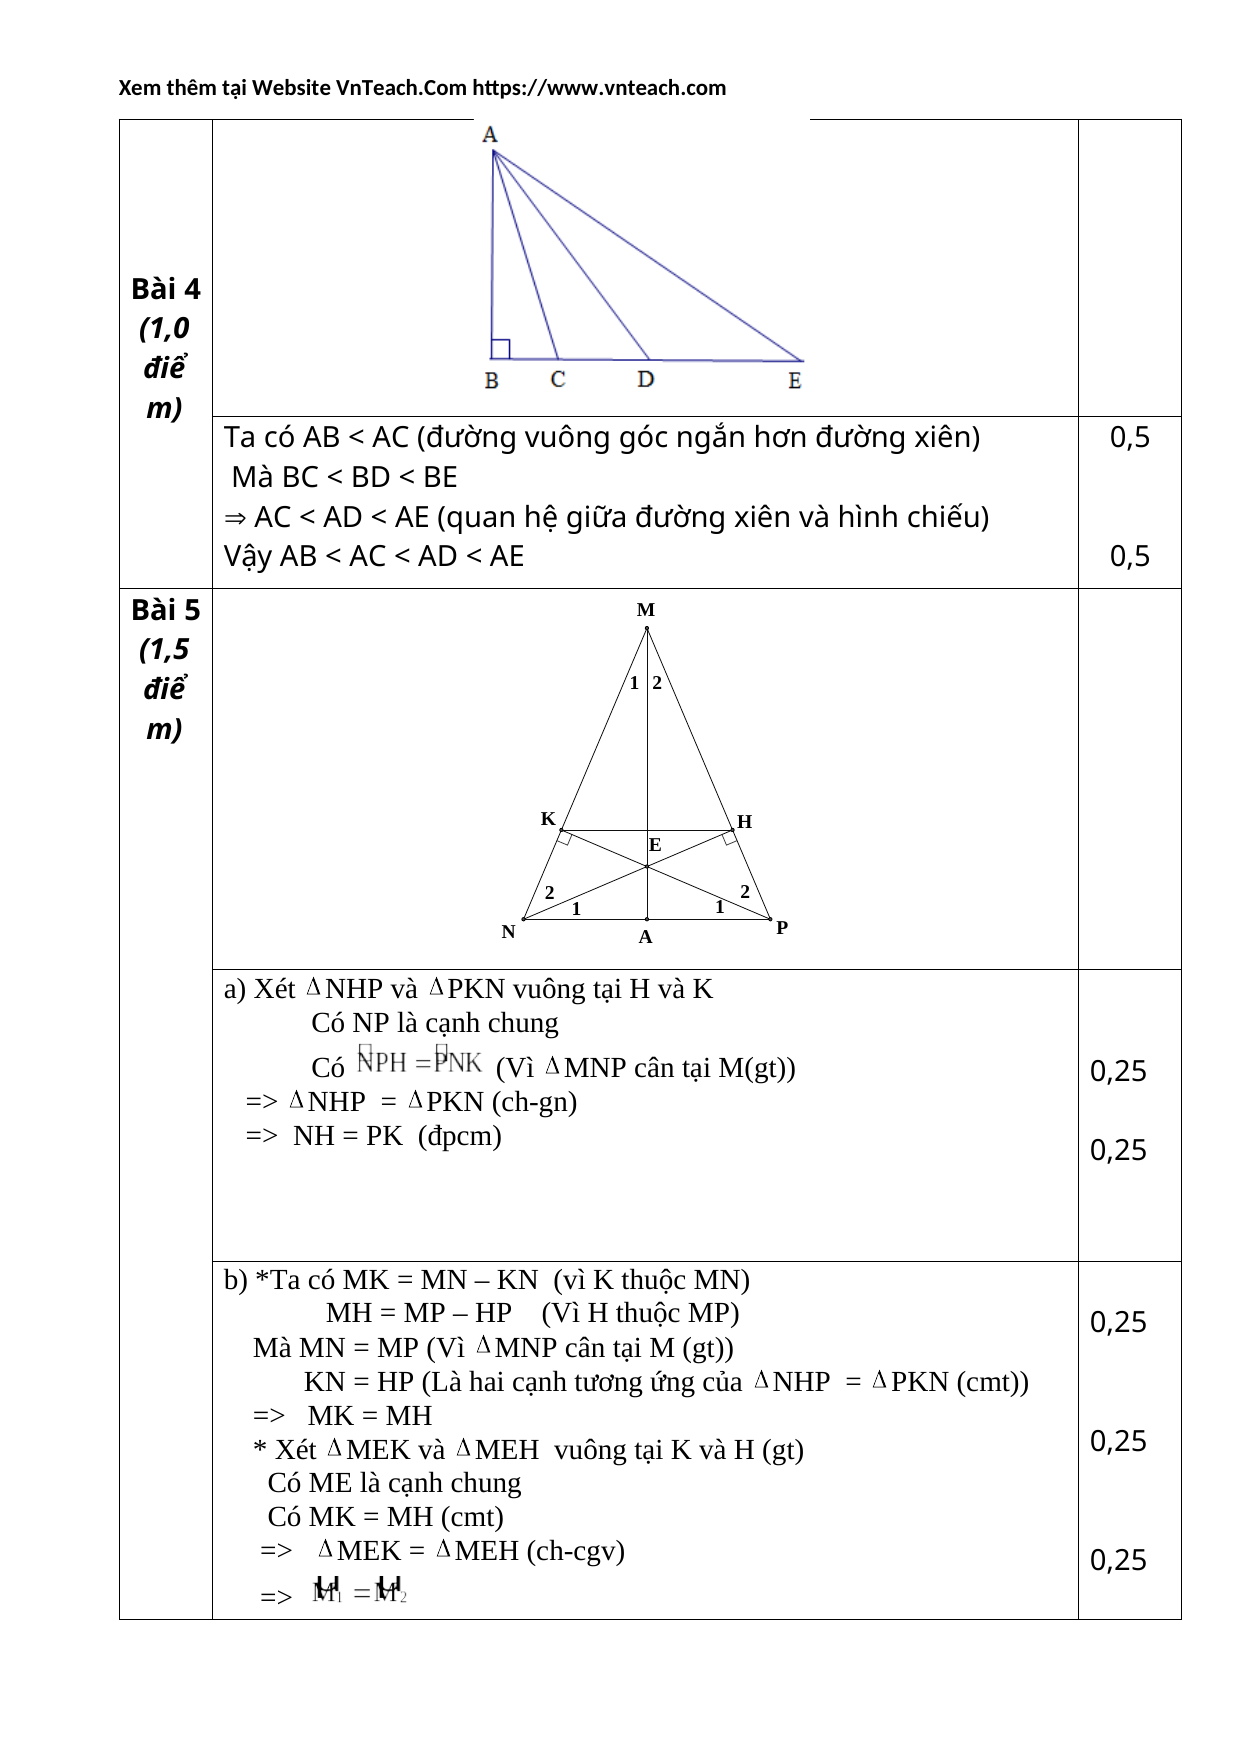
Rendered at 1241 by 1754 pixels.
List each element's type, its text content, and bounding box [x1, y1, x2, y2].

picture [473, 119, 810, 403]
table_cell 0,25 0,25 [1079, 970, 1181, 1261]
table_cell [213, 1262, 1078, 1619]
table_cell Ta có AB < AC (đường vuông góc ngắn hơn đường xiên) Mà BC < BD < BE AC < AD < AE (quan hệ giữa đường xiên và hình chiếu) Vậy AB < AC < AD < AE [213, 417, 1078, 588]
table_cell [1079, 120, 1181, 416]
table_cell [213, 589, 1078, 969]
table_cell [213, 120, 1078, 416]
table_cell [1079, 589, 1181, 969]
table_cell Bài 4 (1,0 điểm) [120, 120, 212, 588]
table_cell 0,5 0,5 [1079, 417, 1181, 588]
table_cell 0,25 0,25 0,25 0,25 [1079, 1262, 1181, 1619]
table_cell Bài 5 (1,5 điểm) [120, 589, 212, 1619]
table_cell a) Xét NHP và PKN vuông tại H và K Có NP là cạnh chung Có (Vì MNP cân tại M(gt)) => NHP = PKN (ch-gn) => NH = PK (đpcm) [213, 970, 1078, 1261]
